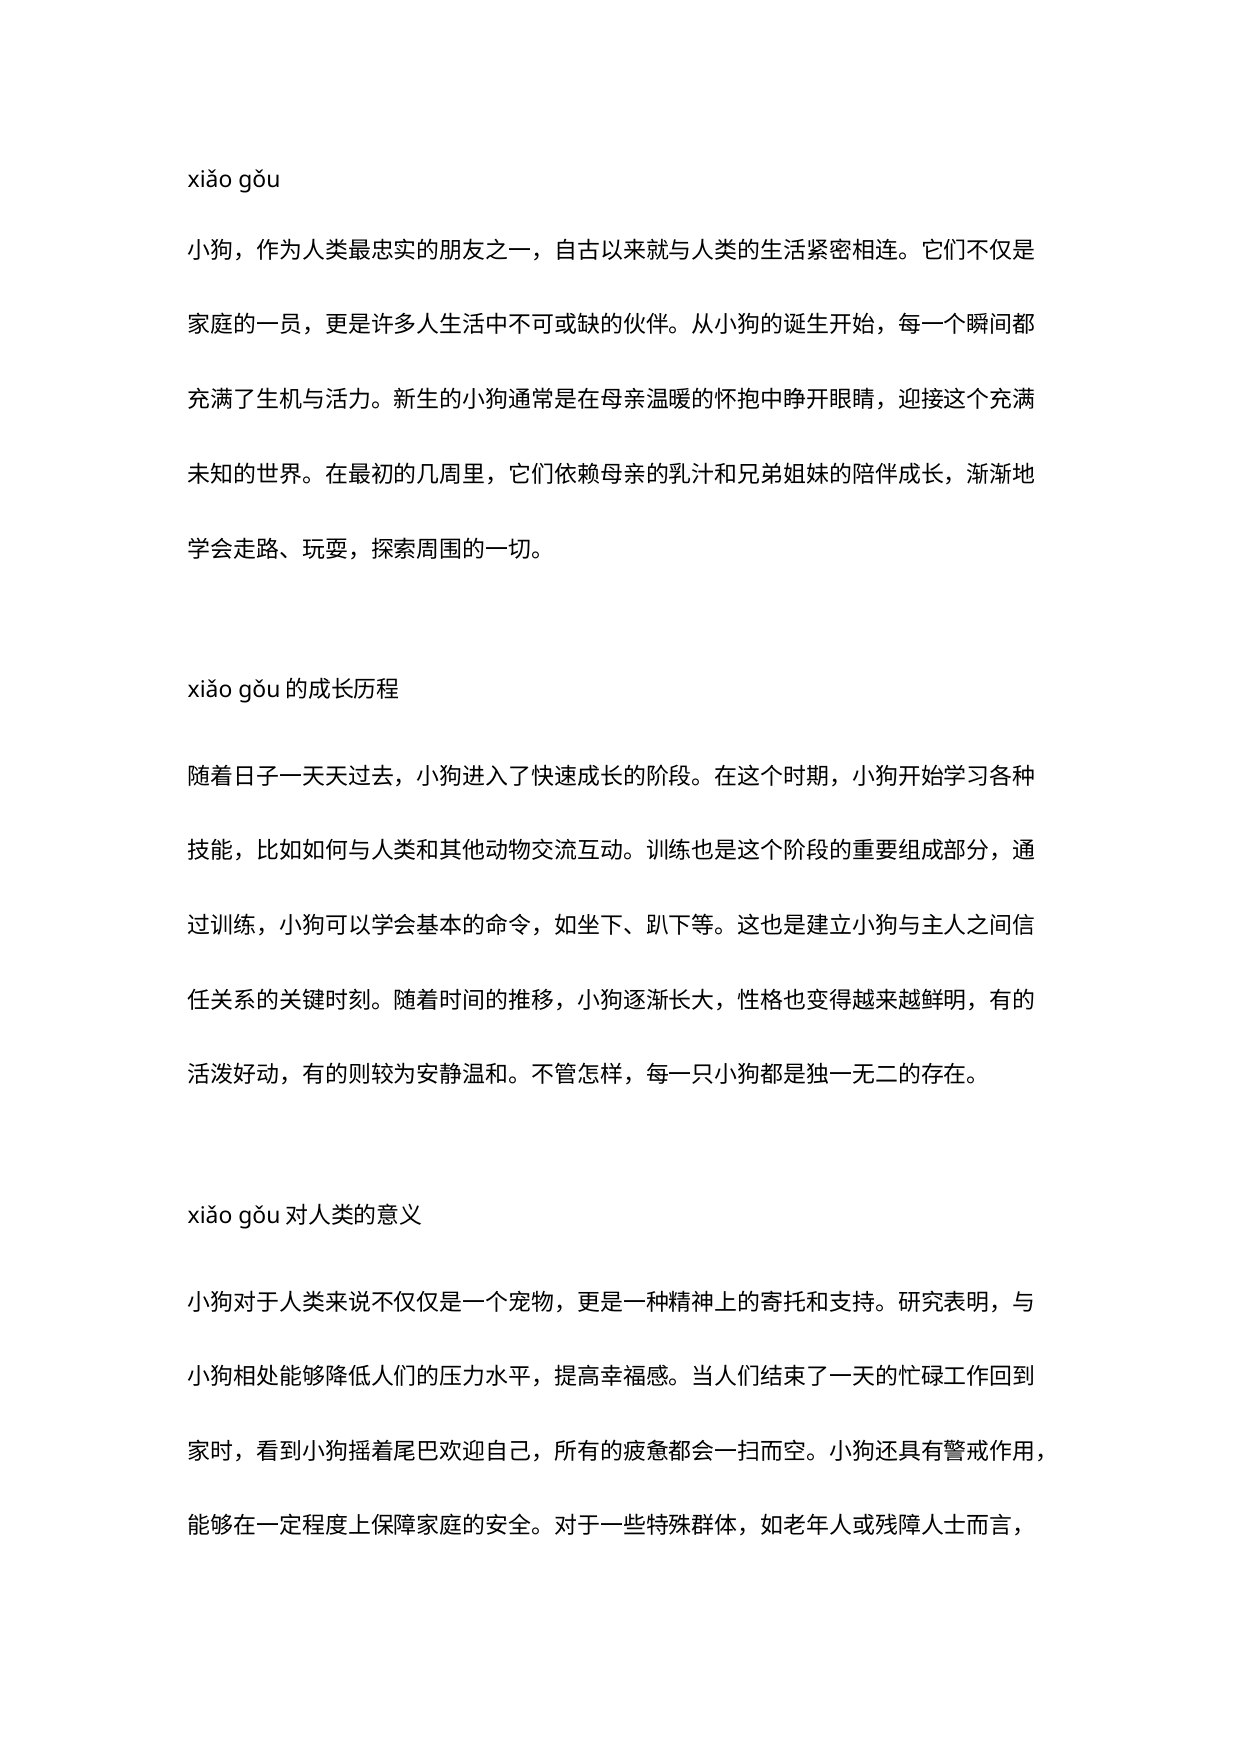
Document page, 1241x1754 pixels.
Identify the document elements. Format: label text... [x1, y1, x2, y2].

text 小狗，作为人类最忠实的朋友之一，自古以来就与人类的生活紧密相连。它们不仅是家庭的一员，更是许多人生活中不可或缺的伙伴。从小狗的诞生开始，每一个瞬间都充满了生机与活力。新生的小狗通常是在母亲温暖的怀抱中睁开眼睛，迎接这个充满未知的世界。在最初的几周里，它们依赖母亲的乳汁和兄弟姐妹的陪伴成长，渐渐地学会走路、玩耍，探索周围的一切。 [187, 216, 1053, 579]
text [187, 1267, 1053, 1557]
text xiǎo gǒu [187, 162, 1053, 194]
text xiǎo gǒu对人类的意义 [187, 1181, 1053, 1246]
text xiǎo gǒu的成长历程 [187, 655, 1053, 720]
text 随着日子一天天过去，小狗进入了快速成长的阶段。在这个时期，小狗开始学习各种技能，比如如何与人类和其他动物交流互动。训练也是这个阶段的重要组成部分，通过训练，小狗可以学会基本的命令，如坐下、趴下等。这也是建立小狗与主人之间信任关系的关键时刻。随着时间的推移，小狗逐渐长大，性格也变得越来越鲜明，有的活泼好动，有的则较为安静温和。不管怎样，每一只小狗都是独一无二的存在。 [187, 742, 1053, 1105]
